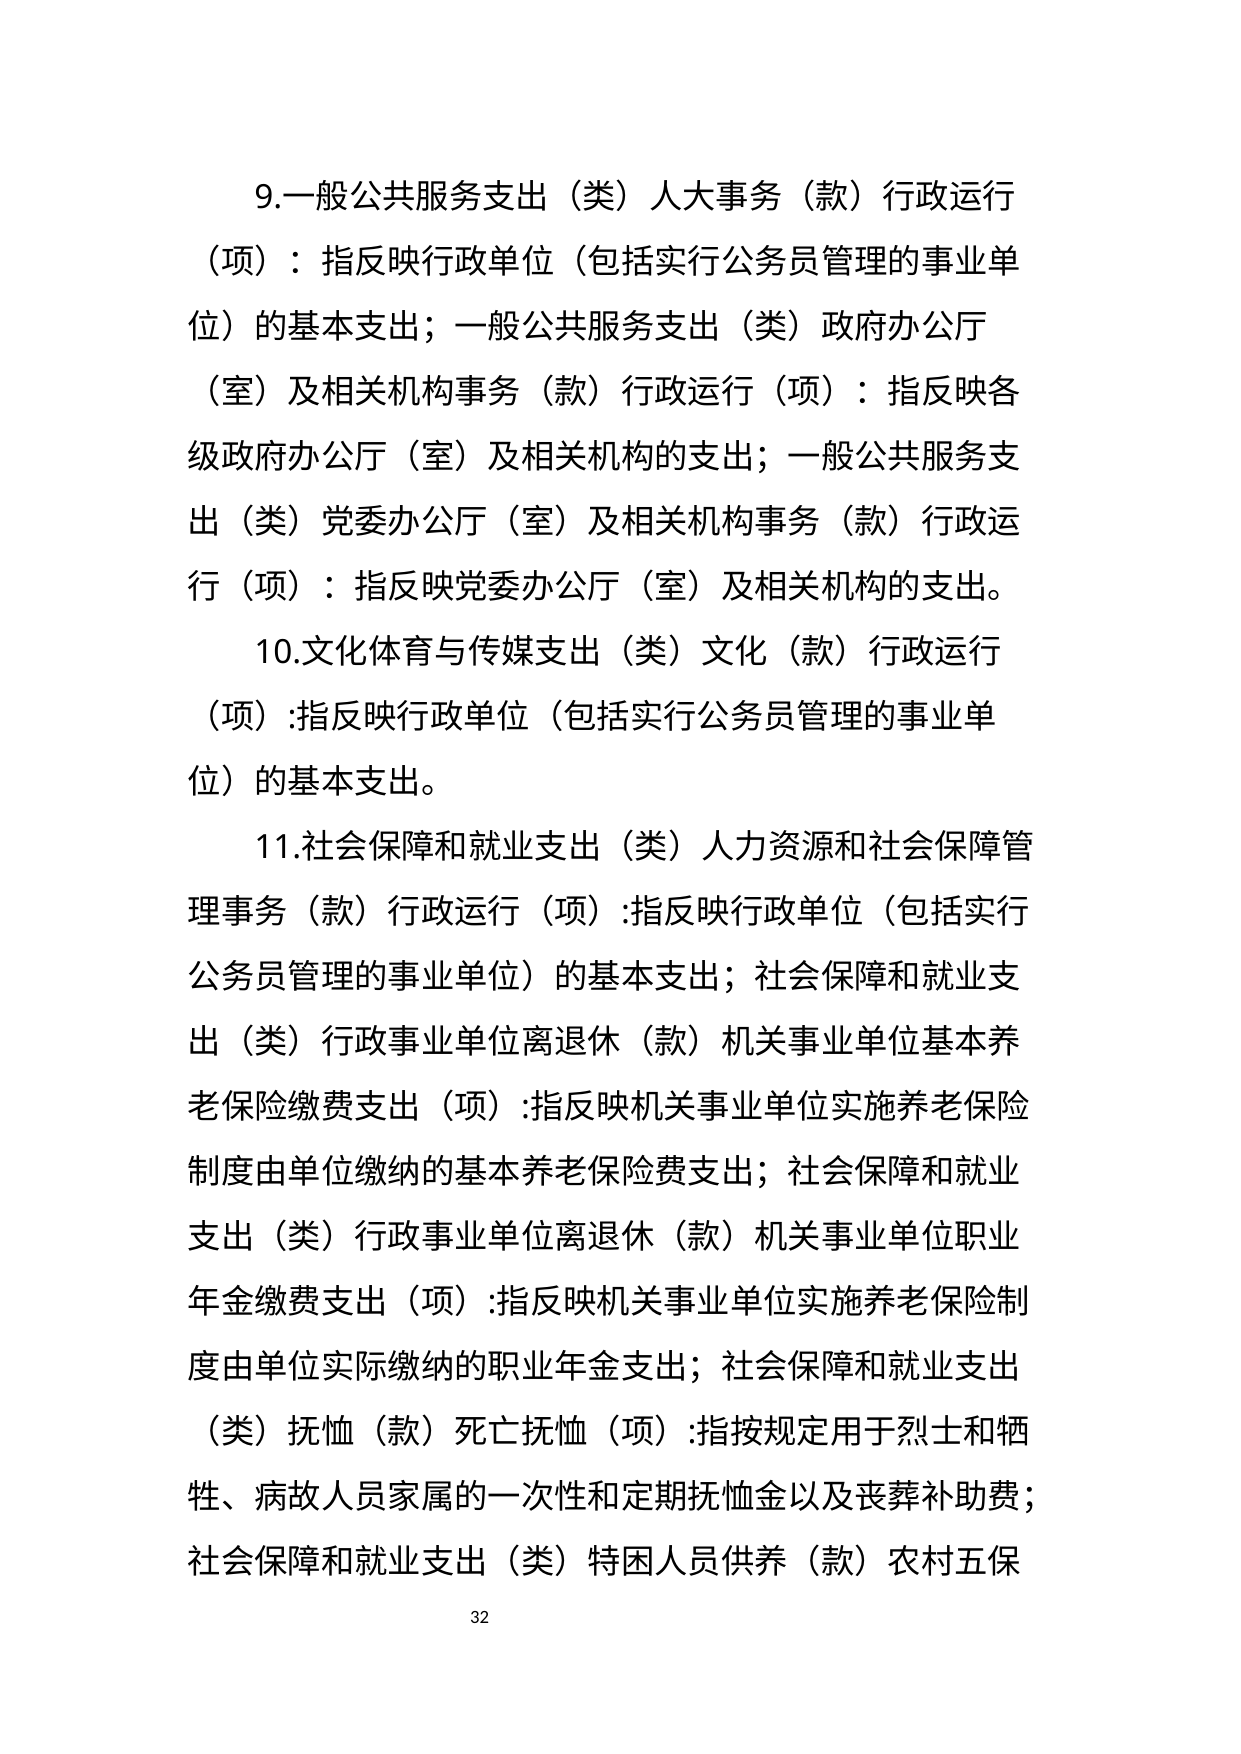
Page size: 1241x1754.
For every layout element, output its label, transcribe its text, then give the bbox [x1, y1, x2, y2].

text 10.文化体育与传媒支出（类）文化（款）行政运行（项）:指反映行政单位（包括实行公务员管理的事业单位）的基本支出。 [187, 617, 1053, 812]
text 9.一般公共服务支出（类）人大事务（款）行政运行（项）：指反映行政单位（包括实行公务员管理的事业单位）的基本支出；一般公共服务支出（类）政府办公厅（室）及相关机构事务（款）行政运行（项）：指反映各级政府办公厅（室）及相关机构的支出；一般公共服务支出（类）党委办公厅（室）及相关机构事务（款）行政运行（项）：指反映党委办公厅（室）及相关机构的支出。 [187, 162, 1053, 617]
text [187, 812, 1053, 1592]
